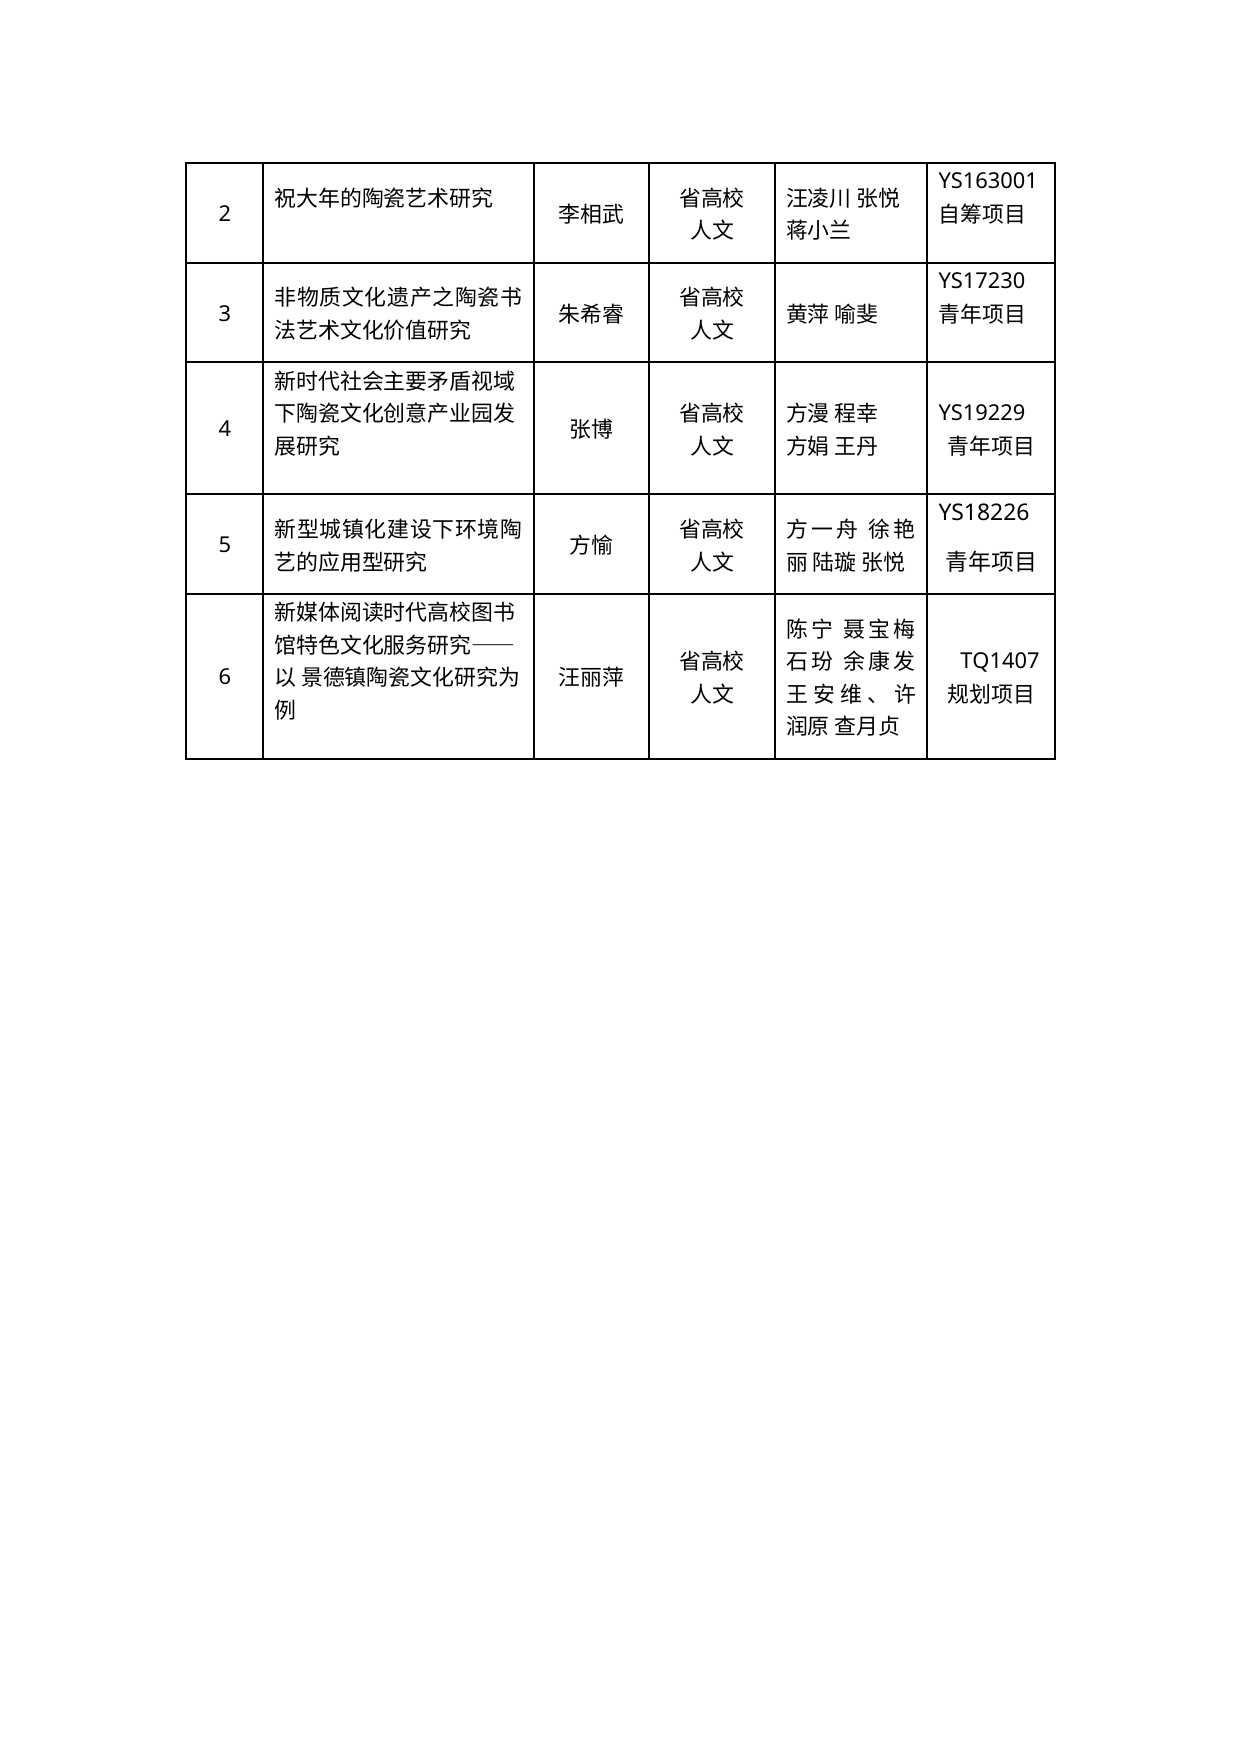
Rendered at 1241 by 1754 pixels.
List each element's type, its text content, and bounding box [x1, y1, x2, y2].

table_cell TQ1407 规划项目 [928, 595, 1054, 757]
table_cell YS163001 自筹项目 [928, 164, 1054, 262]
table_cell 汪凌川 张悦 蒋小兰 [776, 164, 926, 262]
table_cell 方一舟 徐艳丽 陆璇 张悦 [776, 495, 926, 593]
table_cell 省高校 人文 [650, 164, 774, 262]
table_cell 汪丽萍 [535, 595, 648, 757]
table_cell 2 [187, 164, 262, 262]
table_cell 省高校 人文 [650, 264, 774, 361]
table_cell 省高校 人文 [650, 363, 774, 493]
table_cell 黄萍 喻斐 [776, 264, 926, 361]
table_cell 祝大年的陶瓷艺术研究 [264, 164, 533, 262]
table_cell 张博 [535, 363, 648, 493]
table_cell 省高校 人文 [650, 595, 774, 757]
table_cell YS19229 青年项目 [928, 363, 1054, 493]
table_cell 李相武 [535, 164, 648, 262]
table_cell 5 [187, 495, 262, 593]
table_cell YS17230 青年项目 [928, 264, 1054, 361]
table_cell YS18226 青年项目 [928, 495, 1054, 593]
table_cell 新型城镇化建设下环境陶艺的应用型研究 [264, 495, 533, 593]
table_cell 朱希睿 [535, 264, 648, 361]
table_cell 3 [187, 264, 262, 361]
table_cell 非物质文化遗产之陶瓷书法艺术文化价值研究 [264, 264, 533, 361]
table_cell 6 [187, 595, 262, 757]
table_cell 方愉 [535, 495, 648, 593]
table_cell 新时代社会主要矛盾视域下陶瓷文化创意产业园发展研究 [264, 363, 533, 493]
table_cell 4 [187, 363, 262, 493]
table_cell 方漫 程幸 方娟 王丹 [776, 363, 926, 493]
table_cell 陈宁 聂宝梅 石玢 余康发 王安维、许润原 查月贞 [776, 595, 926, 757]
table_cell 新媒体阅读时代高校图书馆特色文化服务研究——以 景德镇陶瓷文化研究为例 [264, 595, 533, 757]
table_cell 省高校 人文 [650, 495, 774, 593]
